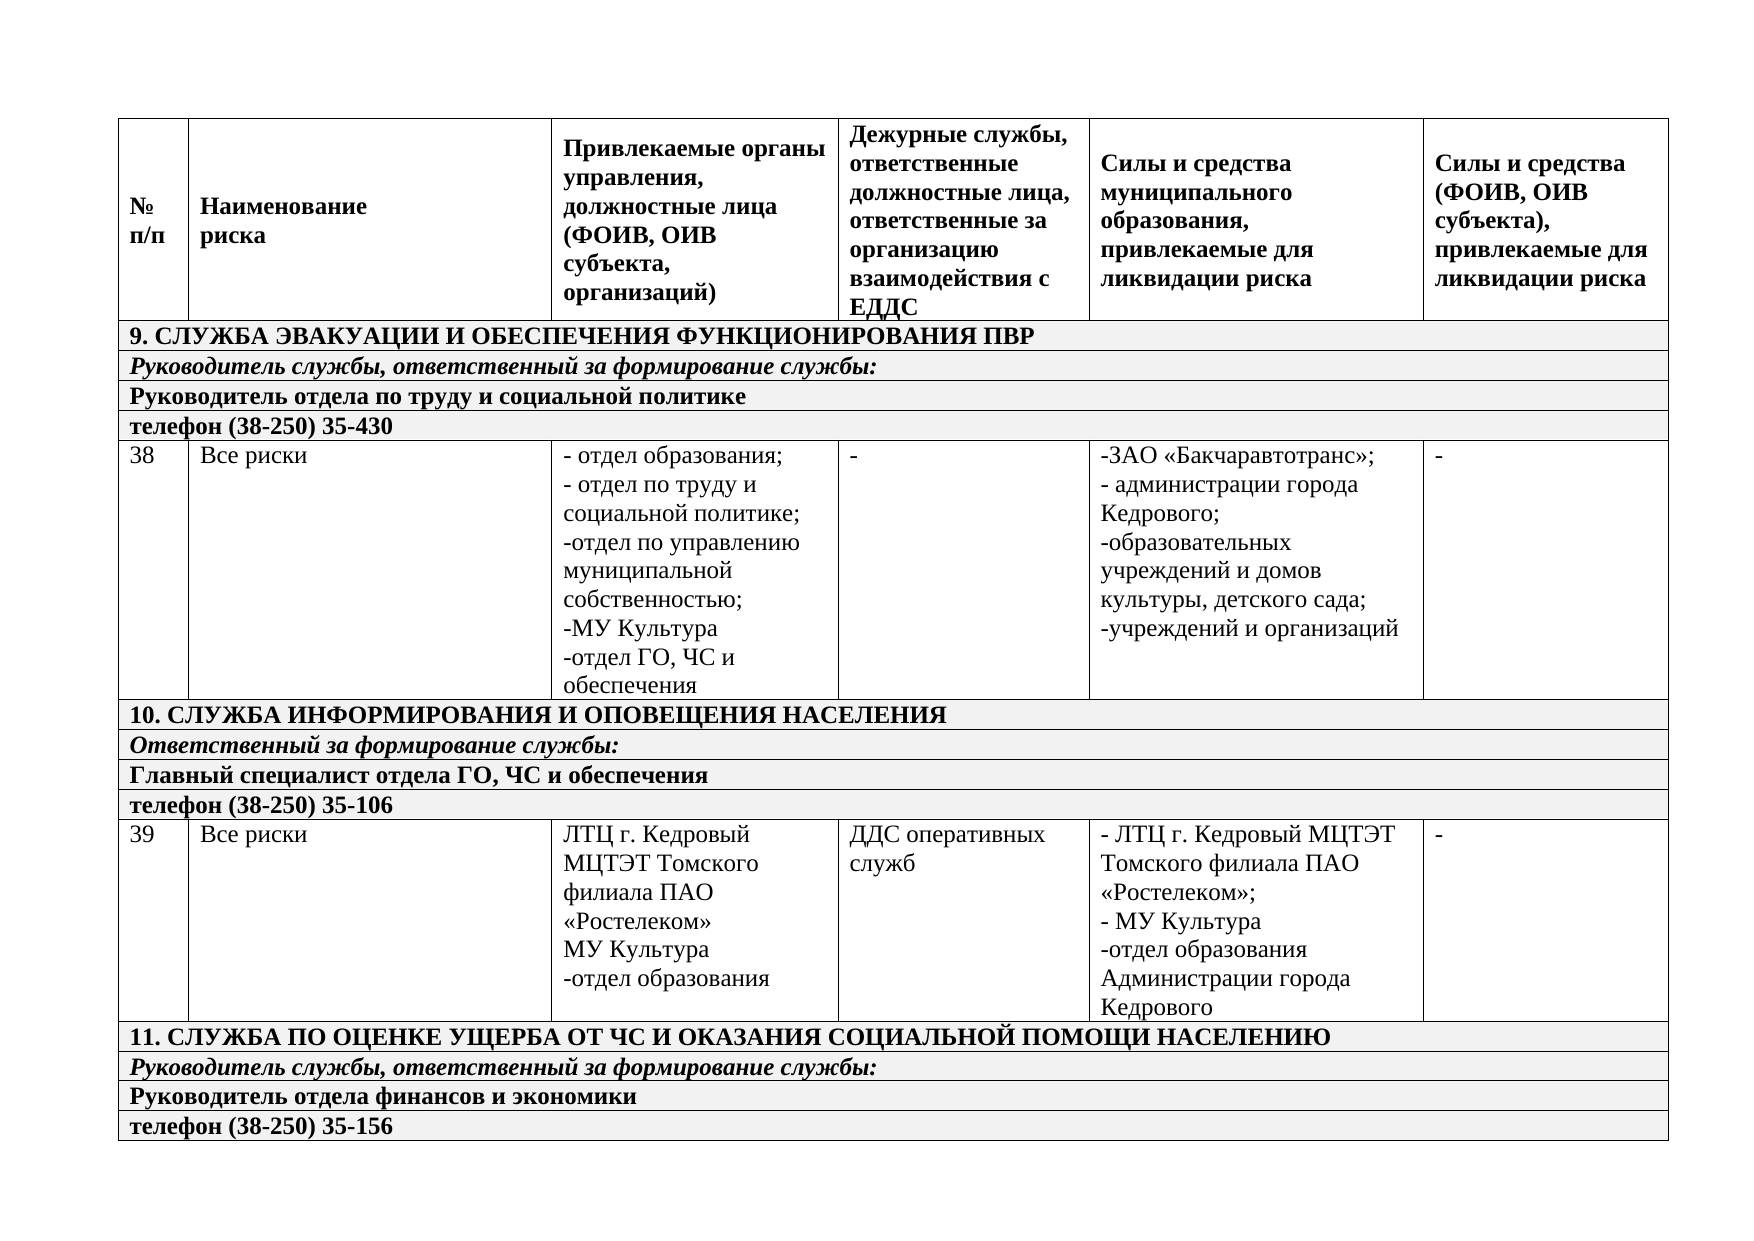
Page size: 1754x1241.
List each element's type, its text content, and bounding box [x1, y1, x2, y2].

table_header Дежурные службы, ответственные должностные лица, ответственные за организацию взаимодействия с ЕДДС [839, 119, 1089, 320]
table_cell Руководитель отдела по труду и социальной политике [119, 381, 1668, 410]
table_header Привлекаемые органы управления, должностные лица (ФОИВ, ОИВ субъекта, организаций) [552, 119, 838, 320]
table_cell телефон (38-250) 35-156 [119, 1111, 1668, 1140]
table_cell Руководитель отдела финансов и экономики [119, 1081, 1668, 1110]
table_cell 39 [119, 820, 188, 1021]
table_cell ЛТЦ г. Кедровый МЦТЭТ Томского филиала ПАО «Ростелеком» МУ Культура -отдел образования [552, 820, 838, 1021]
table_cell Ответственный за формирование службы: [119, 730, 1668, 759]
table_cell 9. СЛУЖБА ЭВАКУАЦИИ И ОБЕСПЕЧЕНИЯ ФУНКЦИОНИРОВАНИЯ ПВР [119, 321, 1668, 350]
table_header Силы и средства (ФОИВ, ОИВ субъекта), привлекаемые для ликвидации риска [1424, 119, 1668, 320]
table_cell телефон (38-250) 35-106 [119, 790, 1668, 818]
table_cell телефон (38-250) 35-430 [119, 411, 1668, 439]
table_header Силы и средства муниципального образования, привлекаемые для ликвидации риска [1090, 119, 1423, 320]
table_cell Руководитель службы, ответственный за формирование службы: [119, 1052, 1668, 1080]
table_cell - [1424, 441, 1668, 699]
table_cell ДДС оперативных служб [839, 820, 1089, 1021]
table_cell - отдел образования; - отдел по труду и социальной политике; -отдел по управлению муниципальной собственностью; -МУ Культура -отдел ГО, ЧС и обеспечения [552, 441, 838, 699]
table_cell Главный специалист отдела ГО, ЧС и обеспечения [119, 760, 1668, 789]
table_cell 10. СЛУЖБА ИНФОРМИРОВАНИЯ И ОПОВЕЩЕНИЯ НАСЕЛЕНИЯ [119, 700, 1668, 729]
table_cell Все риски [189, 820, 551, 1021]
table_cell Руководитель службы, ответственный за формирование службы: [119, 351, 1668, 380]
table_cell -ЗАО «Бакчаравтотранс»; - администрации города Кедрового; -образовательных учреждений и домов культуры, детского сада; -учреждений и организаций [1090, 441, 1423, 699]
table_cell - [839, 441, 1089, 699]
table_cell - [1424, 820, 1668, 1021]
table_header Наименование риска [189, 119, 551, 320]
table_cell Все риски [189, 441, 551, 699]
table_cell - ЛТЦ г. Кедровый МЦТЭТ Томского филиала ПАО «Ростелеком»; - МУ Культура -отдел образования Администрации города Кедрового [1090, 820, 1423, 1021]
table_cell 11. СЛУЖБА ПО ОЦЕНКЕ УЩЕРБА ОТ ЧС И ОКАЗАНИЯ СОЦИАЛЬНОЙ ПОМОЩИ НАСЕЛЕНИЮ [119, 1022, 1668, 1051]
table_header № п/п [119, 119, 188, 320]
table_cell 38 [119, 441, 188, 699]
